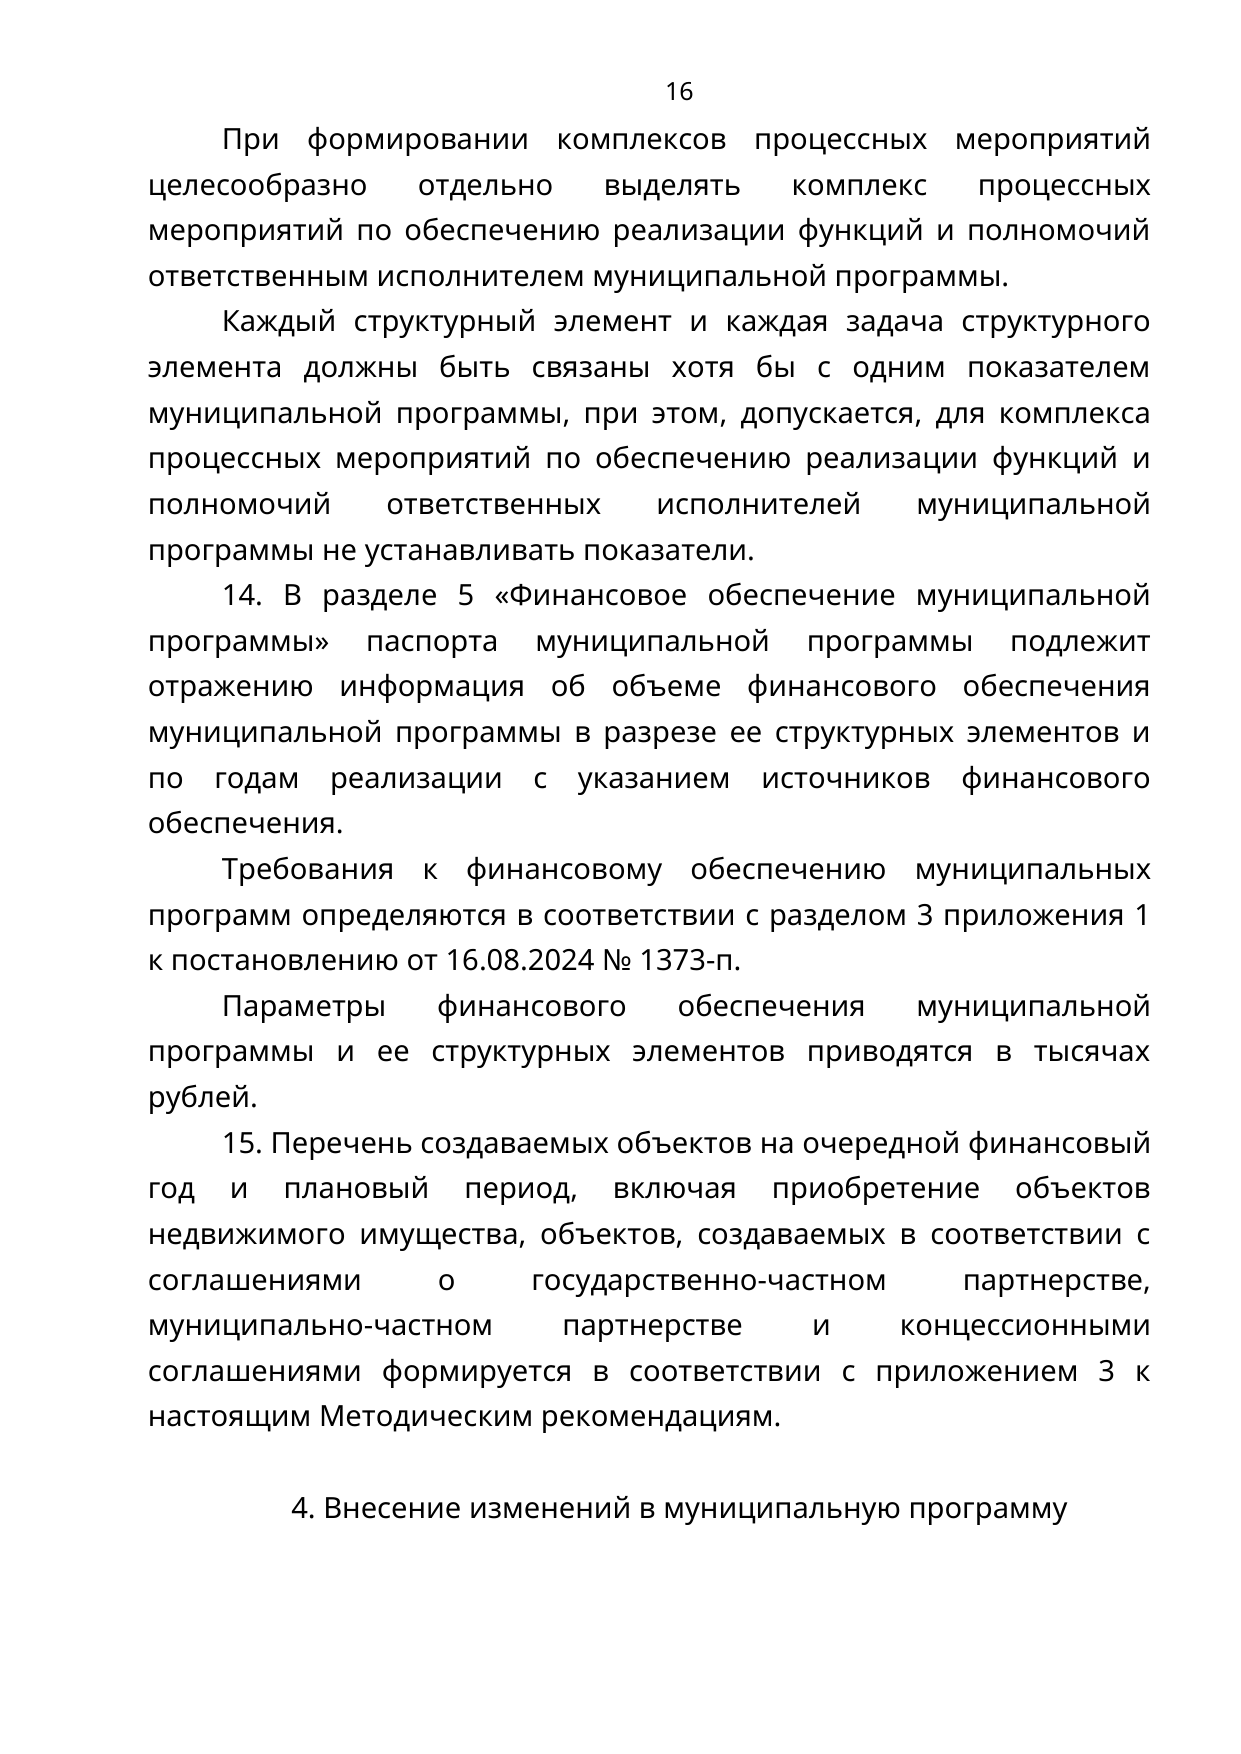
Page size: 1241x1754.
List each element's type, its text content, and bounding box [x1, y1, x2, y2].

text При формировании комплексов процессных мероприятий целесообразно отдельно выделять комплекс процессных мероприятий по обеспечению реализации функций и полномочий ответственным исполнителем муниципальной программы. [148, 118, 1152, 295]
list 15. Перечень создаваемых объектов на очередной финансовый год и плановый период, включая приобретение объектов недвижимого имущества, объектов, создаваемых в соответствии с соглашениями о государственно-частном партнерстве, муниципально-частном партнерстве и концессионными соглашениями формируется в соответствии с приложением 3 к настоящим Методическим рекомендациям. [148, 1122, 1152, 1435]
text Каждый структурный элемент и каждая задача структурного элемента должны быть связаны хотя бы с одним показателем муниципальной программы, при этом, допускается, для комплекса процессных мероприятий по обеспечению реализации функций и полномочий ответственных исполнителей муниципальной программы не устанавливать показатели. [148, 301, 1152, 568]
text 14. В разделе 5 «Финансовое обеспечение муниципальной программы» паспорта муниципальной программы подлежит отражению информация об объеме финансового обеспечения муниципальной программы в разрезе ее структурных элементов и по годам реализации с указанием источников финансового обеспечения. [148, 574, 1152, 842]
list Требования к финансовому обеспечению муниципальных программ определяются в соответствии с разделом 3 приложения 1 к постановлению от 16.08.2024 № 1373-п. [148, 848, 1152, 979]
list Параметры финансового обеспечения муниципальной программы и ее структурных элементов приводятся в тысячах рублей. [148, 985, 1152, 1116]
text 4. Внесение изменений в муниципальную программу [148, 1487, 1152, 1527]
